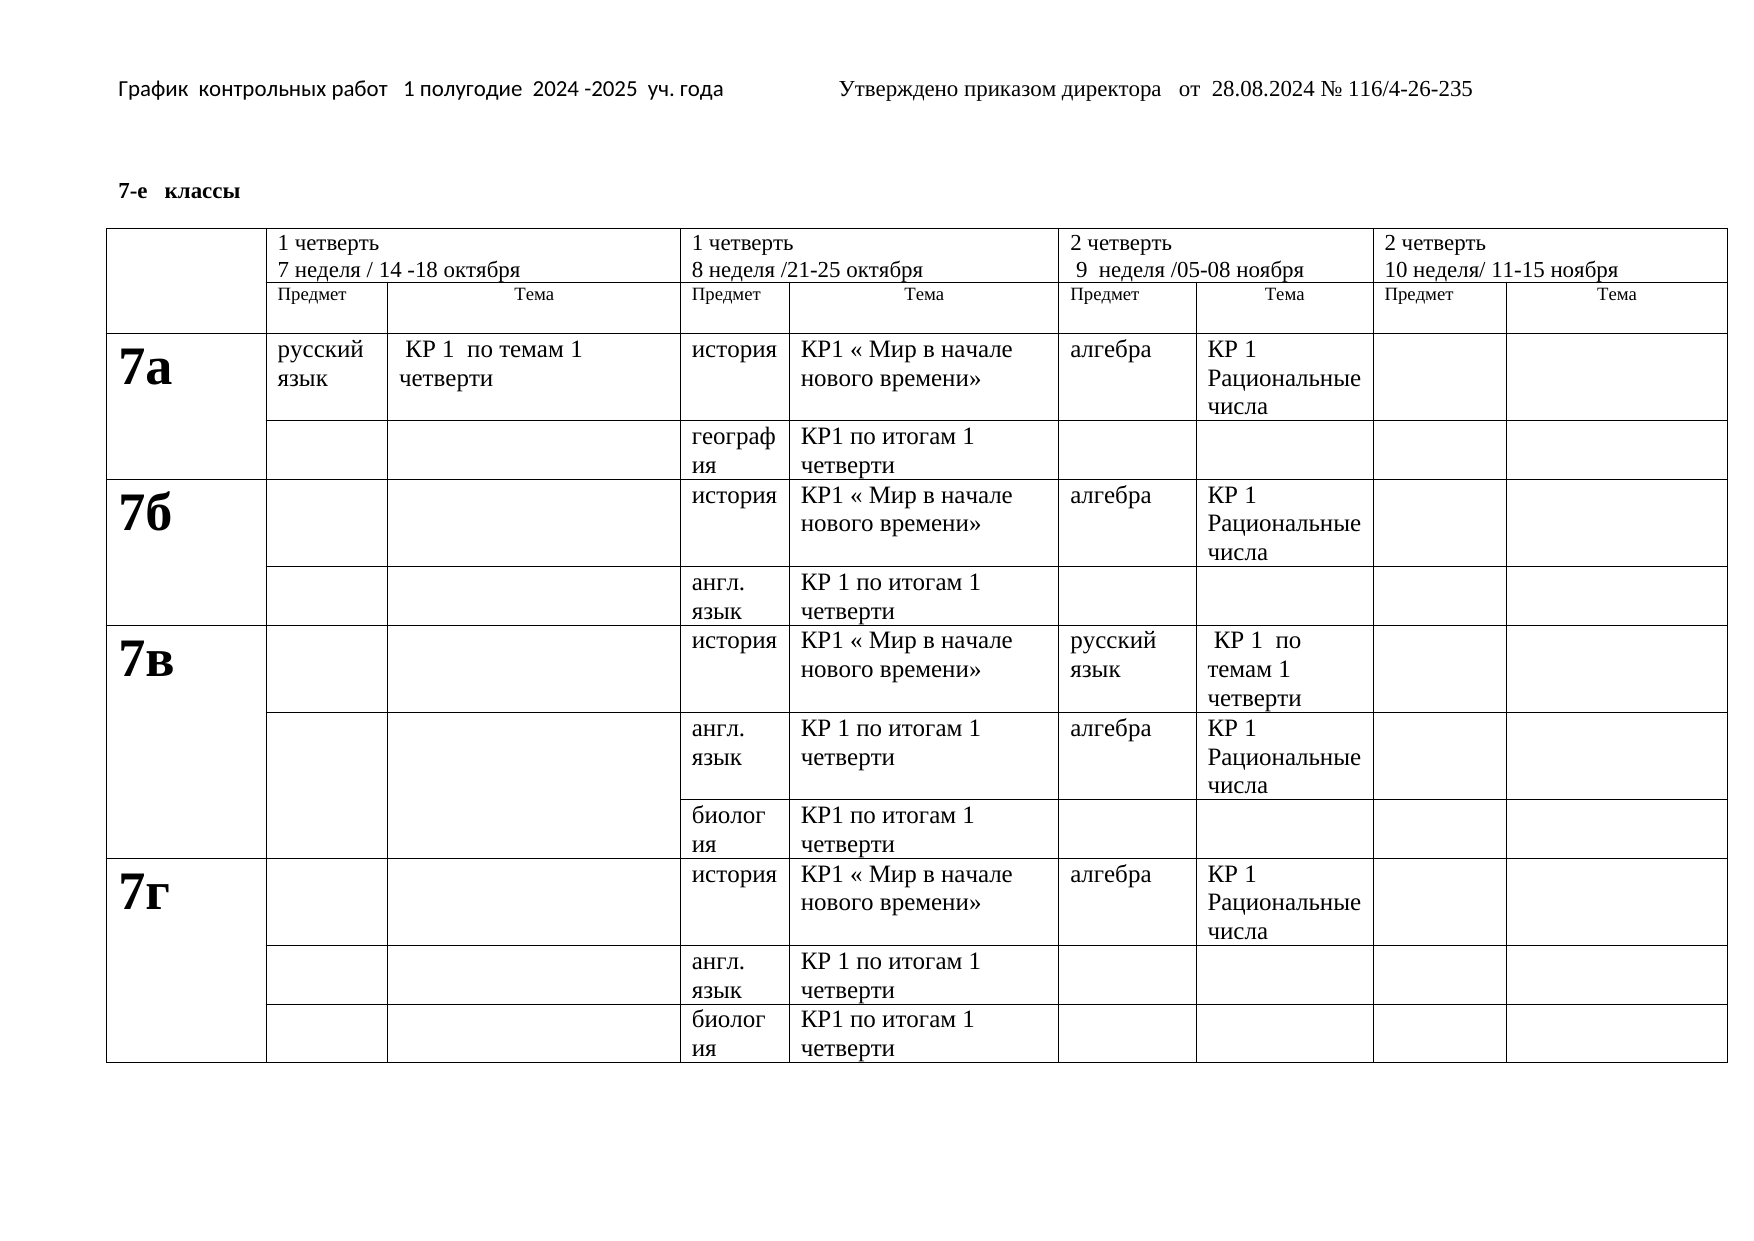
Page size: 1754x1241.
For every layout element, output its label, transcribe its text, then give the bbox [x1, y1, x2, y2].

table_cell 7в [107, 626, 266, 858]
table_cell [1507, 859, 1727, 945]
table_cell [1059, 567, 1196, 624]
table_cell [1197, 421, 1373, 479]
table_header 2 четверть 10 неделя/ 11-15 ноября [1374, 229, 1727, 282]
table_cell [388, 421, 680, 479]
table_cell алгебра [1059, 480, 1196, 566]
table_cell англ. язык [681, 567, 789, 624]
table_cell [267, 567, 387, 624]
table_cell КР 1 Рациональные числа [1197, 480, 1373, 566]
table_cell КР1 по итогам 1 четверти [790, 800, 1058, 858]
table_cell КР 1 Рациональные числа [1197, 859, 1373, 945]
table_cell [1059, 946, 1196, 1003]
table_cell [267, 421, 387, 479]
table_cell [1507, 626, 1727, 712]
table_cell алгебра [1059, 334, 1196, 420]
table_cell КР1 « Мир в начале нового времени» [790, 626, 1058, 712]
table_cell [1507, 800, 1727, 858]
table_cell [267, 859, 387, 945]
table_cell [1374, 334, 1506, 420]
table_cell [1507, 421, 1727, 479]
table_cell [267, 1005, 387, 1062]
table_cell [1507, 567, 1727, 624]
table_cell 7б [107, 480, 266, 624]
table_cell [1197, 946, 1373, 1003]
table_cell англ. язык [681, 946, 789, 1003]
table_cell КР1 по итогам 1 четверти [790, 1005, 1058, 1062]
table_cell [1374, 800, 1506, 858]
table_cell англ. язык [681, 713, 789, 799]
table_cell КР 1 по темам 1 четверти [1197, 626, 1373, 712]
table_cell [1197, 800, 1373, 858]
table_cell Предмет [267, 283, 387, 333]
table_cell [1197, 1005, 1373, 1062]
table_cell [388, 1005, 680, 1062]
table_cell алгебра [1059, 713, 1196, 799]
table_cell [1374, 567, 1506, 624]
table_cell КР 1 Рациональные числа [1197, 713, 1373, 799]
table_cell [1507, 946, 1727, 1003]
table_cell [1507, 1005, 1727, 1062]
text 7-е классы [118, 177, 1636, 203]
table_cell КР 1 по итогам 1 четверти [790, 713, 1058, 799]
table_cell КР 1 Рациональные числа [1197, 334, 1373, 420]
table_cell КР1 « Мир в начале нового времени» [790, 859, 1058, 945]
table_cell биология [681, 1005, 789, 1062]
table_header 2 четверть 9 неделя /05-08 ноября [1059, 229, 1373, 282]
table_cell [1059, 421, 1196, 479]
table_cell Тема [388, 283, 680, 333]
table_cell русский язык [1059, 626, 1196, 712]
table_cell [1059, 800, 1196, 858]
table_cell русский язык [267, 334, 387, 420]
table_cell Тема [790, 283, 1058, 333]
table_cell [388, 480, 680, 566]
table_cell [1374, 946, 1506, 1003]
table_cell [267, 946, 387, 1003]
table_cell Предмет [1374, 283, 1506, 333]
table_cell [1197, 567, 1373, 624]
table_cell КР 1 по итогам 1 четверти [790, 567, 1058, 624]
table_cell [267, 626, 387, 712]
table_cell история [681, 626, 789, 712]
table_cell [1374, 1005, 1506, 1062]
table_cell [388, 859, 680, 945]
table_cell [388, 567, 680, 624]
table_cell КР1 « Мир в начале нового времени» [790, 334, 1058, 420]
table_cell 7г [107, 859, 266, 1062]
table_cell [1507, 480, 1727, 566]
table_cell [1059, 1005, 1196, 1062]
table_cell Предмет [681, 283, 789, 333]
table_cell [1374, 713, 1506, 799]
table_cell история [681, 859, 789, 945]
table_cell КР1 по итогам 1 четверти [790, 421, 1058, 479]
table_cell [388, 626, 680, 712]
table_cell [388, 713, 680, 858]
table_cell КР1 « Мир в начале нового времени» [790, 480, 1058, 566]
table_cell [1507, 334, 1727, 420]
table_cell Тема [1197, 283, 1373, 333]
table_cell история [681, 334, 789, 420]
table_header 1 четверть 7 неделя / 14 -18 октября [267, 229, 680, 282]
table_header [107, 229, 266, 333]
table_cell география [681, 421, 789, 479]
table_cell алгебра [1059, 859, 1196, 945]
table_cell [267, 713, 387, 858]
table_cell 7а [107, 334, 266, 479]
table_cell КР 1 по итогам 1 четверти [790, 946, 1058, 1003]
table_header 1 четверть 8 неделя /21-25 октября [681, 229, 1058, 282]
table_cell [388, 946, 680, 1003]
table_cell [1374, 421, 1506, 479]
table_cell биология [681, 800, 789, 858]
table_cell [1374, 480, 1506, 566]
table_cell [1374, 626, 1506, 712]
table_cell история [681, 480, 789, 566]
table_cell [267, 480, 387, 566]
table_cell Предмет [1059, 283, 1196, 333]
table_cell КР 1 по темам 1 четверти [388, 334, 680, 420]
table_cell [1507, 713, 1727, 799]
table_cell [1374, 859, 1506, 945]
table_cell Тема [1507, 283, 1727, 333]
